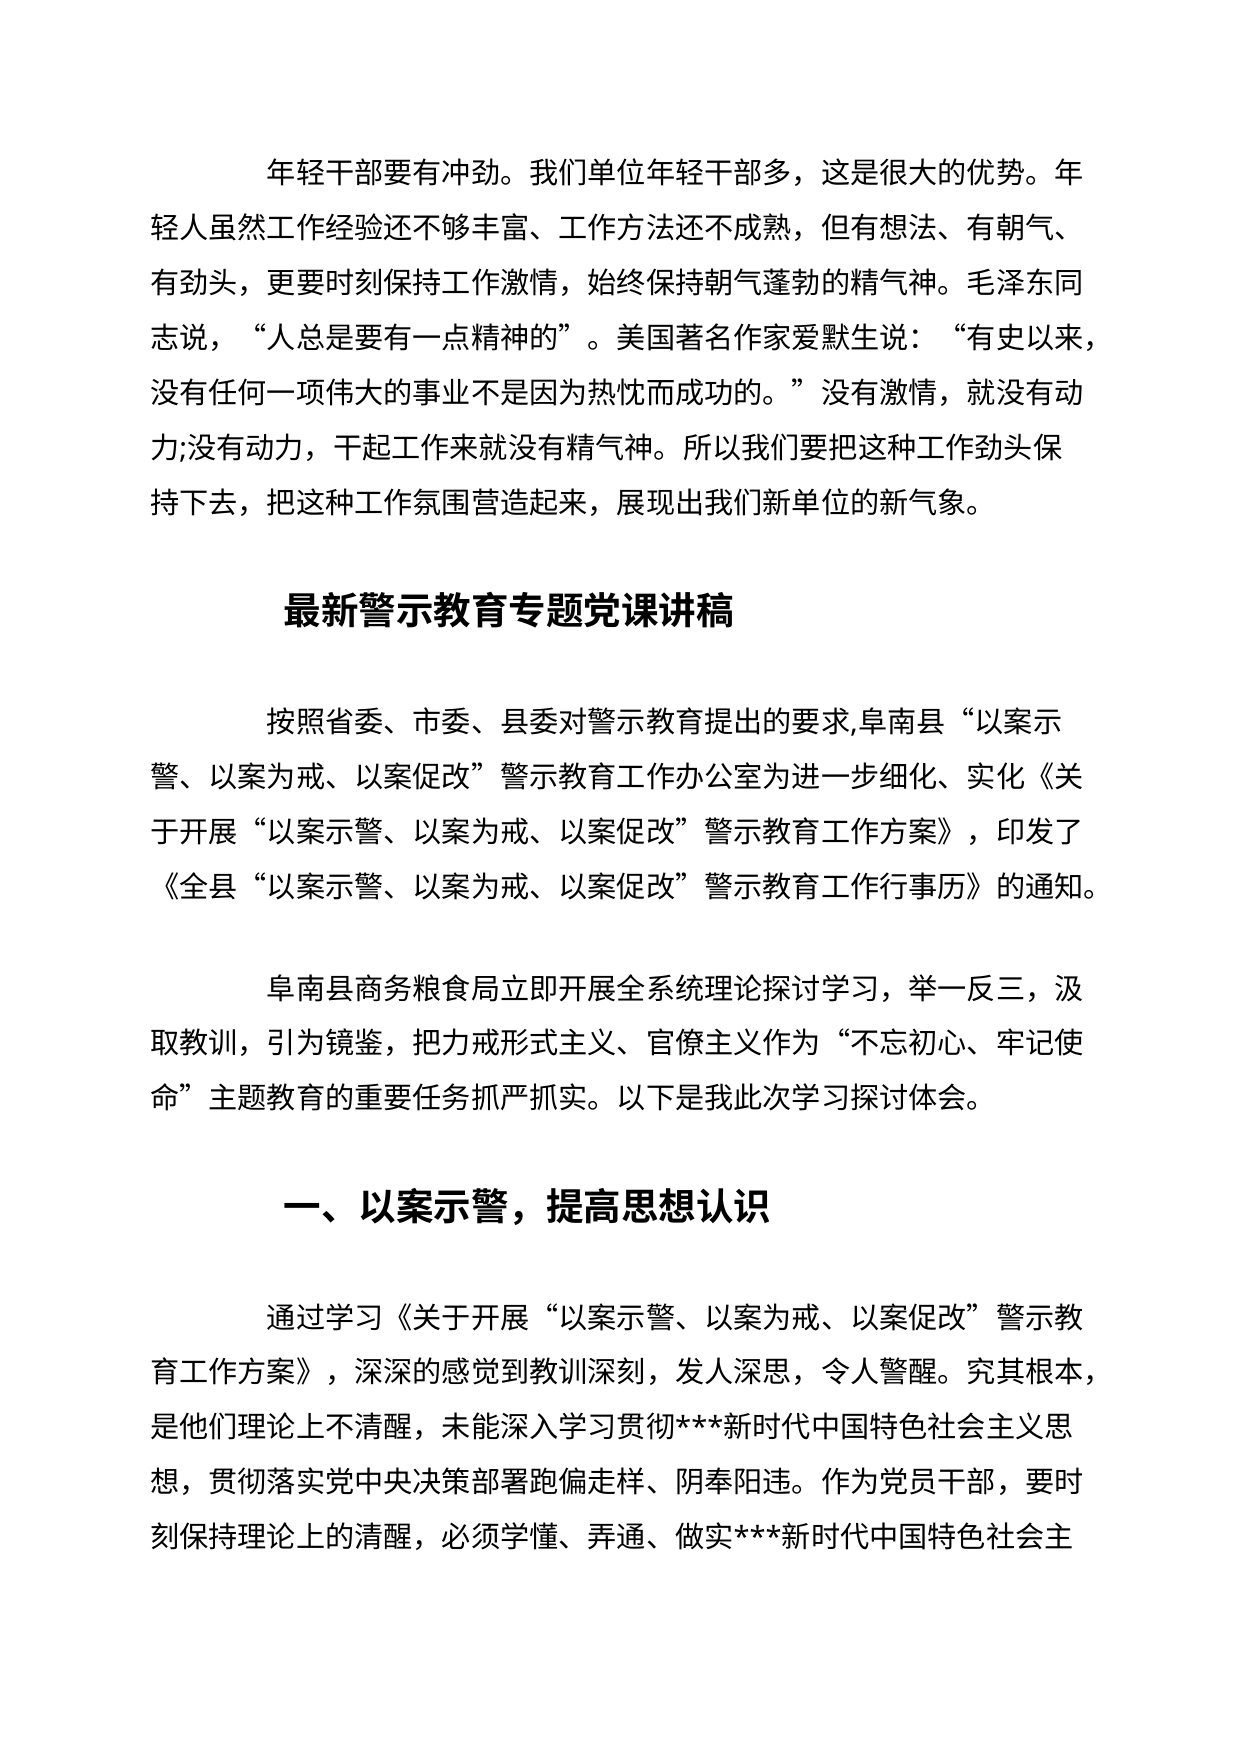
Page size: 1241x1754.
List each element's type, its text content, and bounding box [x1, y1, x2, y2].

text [150, 1294, 1090, 1556]
text 最新警示教育专题党课讲稿 [150, 581, 1090, 636]
text 一、以案示警，提高思想认识 [150, 1177, 1090, 1231]
text 按照省委、市委、县委对警示教育提出的要求,阜南县“以案示警、以案为戒、以案促改”警示教育工作办公室为进一步细化、实化《关于开展“以案示警、以案为戒、以案促改”警示教育工作方案》，印发了《全县“以案示警、以案为戒、以案促改”警示教育工作行事历》的通知。 [150, 699, 1090, 906]
text 阜南县商务粮食局立即开展全系统理论探讨学习，举一反三，汲取教训，引为镜鉴，把力戒形式主义、官僚主义作为“不忘初心、牢记使命”主题教育的重要任务抓严抓实。以下是我此次学习探讨体会。 [150, 965, 1090, 1117]
text 年轻干部要有冲劲。我们单位年轻干部多，这是很大的优势。年轻人虽然工作经验还不够丰富、工作方法还不成熟，但有想法、有朝气、有劲头，更要时刻保持工作激情，始终保持朝气蓬勃的精气神。毛泽东同志说，“人总是要有一点精神的”。美国著名作家爱默生说：“有史以来，没有任何一项伟大的事业不是因为热忱而成功的。”没有激情，就没有动力;没有动力，干起工作来就没有精气神。所以我们要把这种工作劲头保持下去，把这种工作氛围营造起来，展现出我们新单位的新气象。 [150, 150, 1090, 522]
